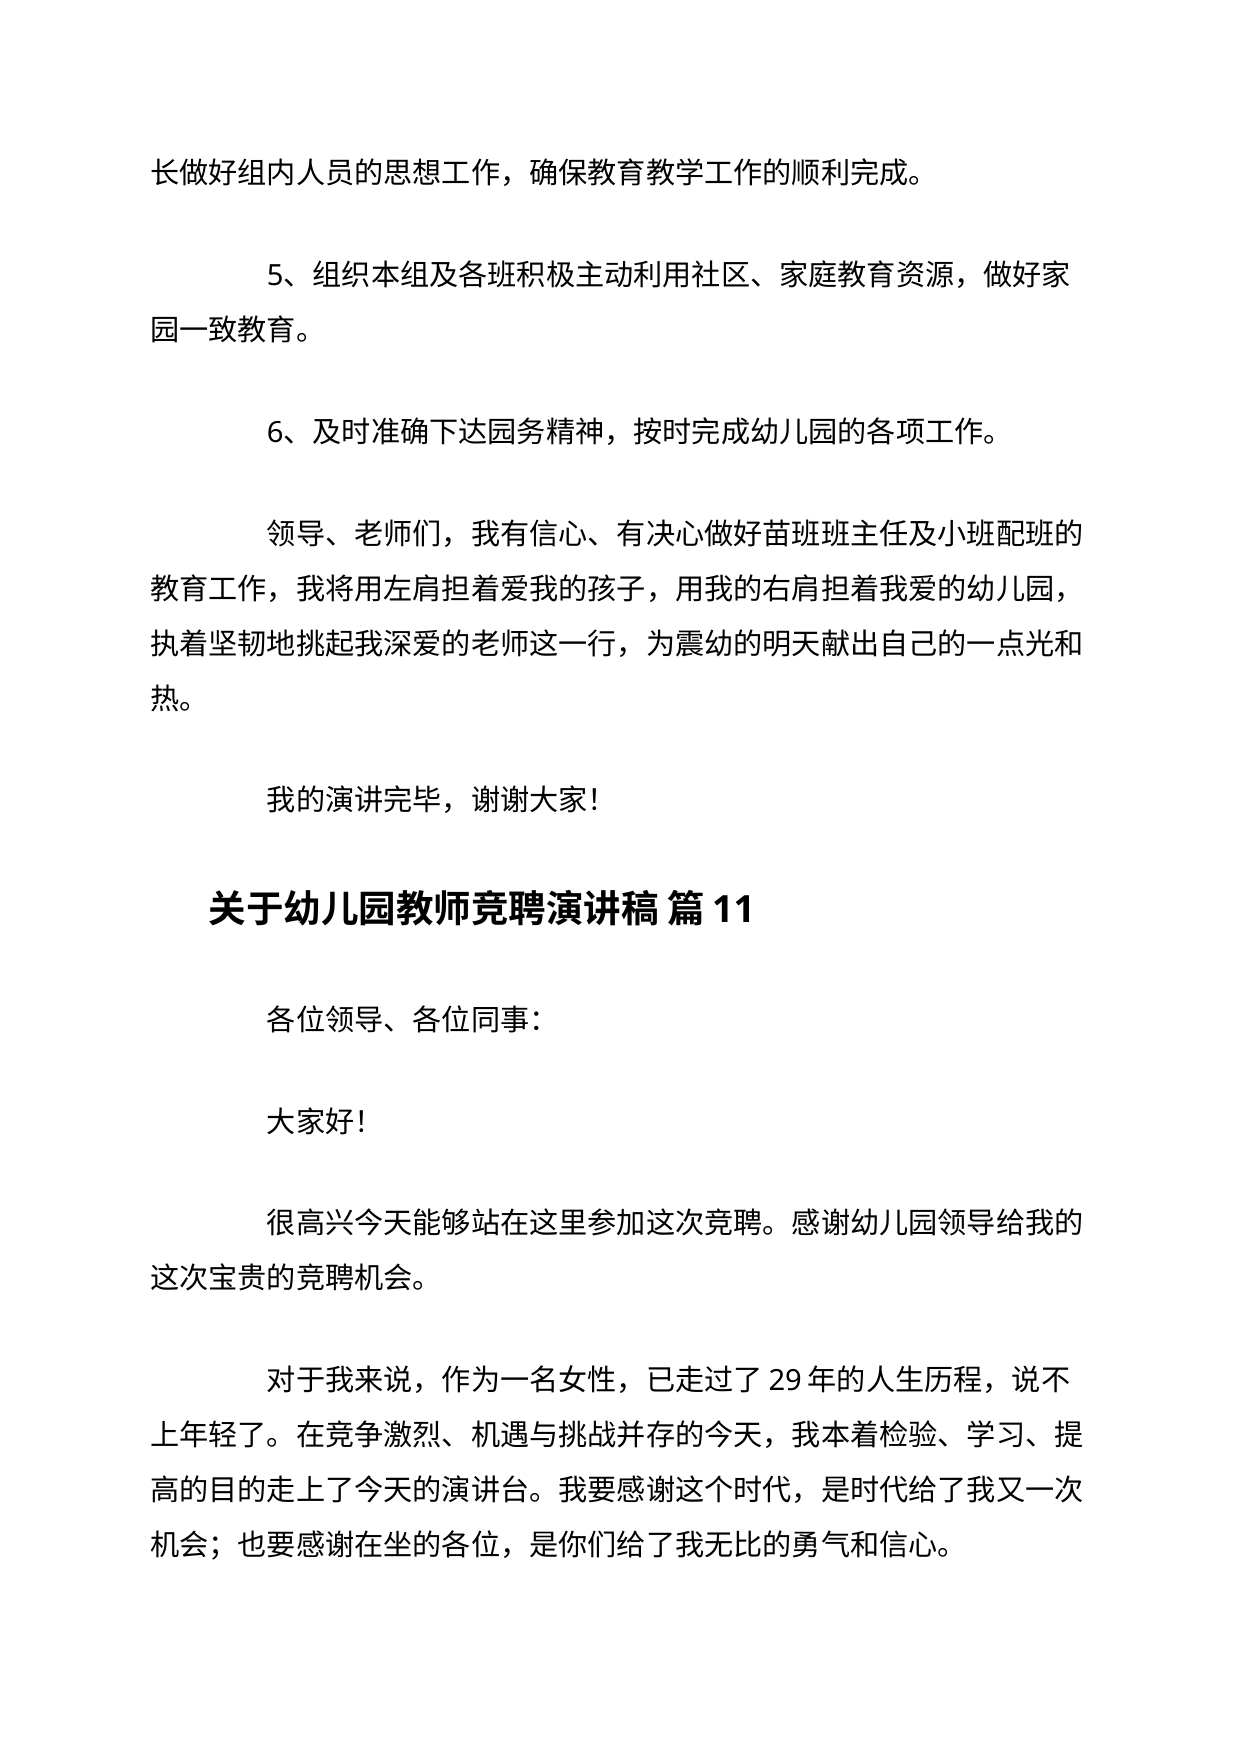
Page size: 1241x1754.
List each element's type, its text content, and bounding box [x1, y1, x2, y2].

text 6、及时准确下达园务精神，按时完成幼儿园的各项工作。 [150, 408, 1090, 451]
text 对于我来说，作为一名女性，已走过了29年的人生历程，说不上年轻了。在竞争激烈、机遇与挑战并存的今天，我本着检验、学习、提高的目的走上了今天的演讲台。我要感谢这个时代，是时代给了我又一次机会；也要感谢在坐的各位，是你们给了我无比的勇气和信心。 [150, 1357, 1090, 1564]
text 关于幼儿园教师竞聘演讲稿 篇11 [150, 879, 1090, 933]
text 领导、老师们，我有信心、有决心做好苗班班主任及小班配班的教育工作，我将用左肩担着爱我的孩子，用我的右肩担着我爱的幼儿园，执着坚韧地挑起我深爱的老师这一行，为震幼的明天献出自己的一点光和热。 [150, 511, 1090, 717]
text 很高兴今天能够站在这里参加这次竞聘。感谢幼儿园领导给我的这次宝贵的竞聘机会。 [150, 1200, 1090, 1297]
text 我的演讲完毕，谢谢大家！ [150, 777, 1090, 819]
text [150, 150, 1090, 192]
text 5、组织本组及各班积极主动利用社区、家庭教育资源，做好家园一致教育。 [150, 252, 1090, 349]
text 大家好！ [150, 1098, 1090, 1140]
text 各位领导、各位同事： [150, 996, 1090, 1039]
